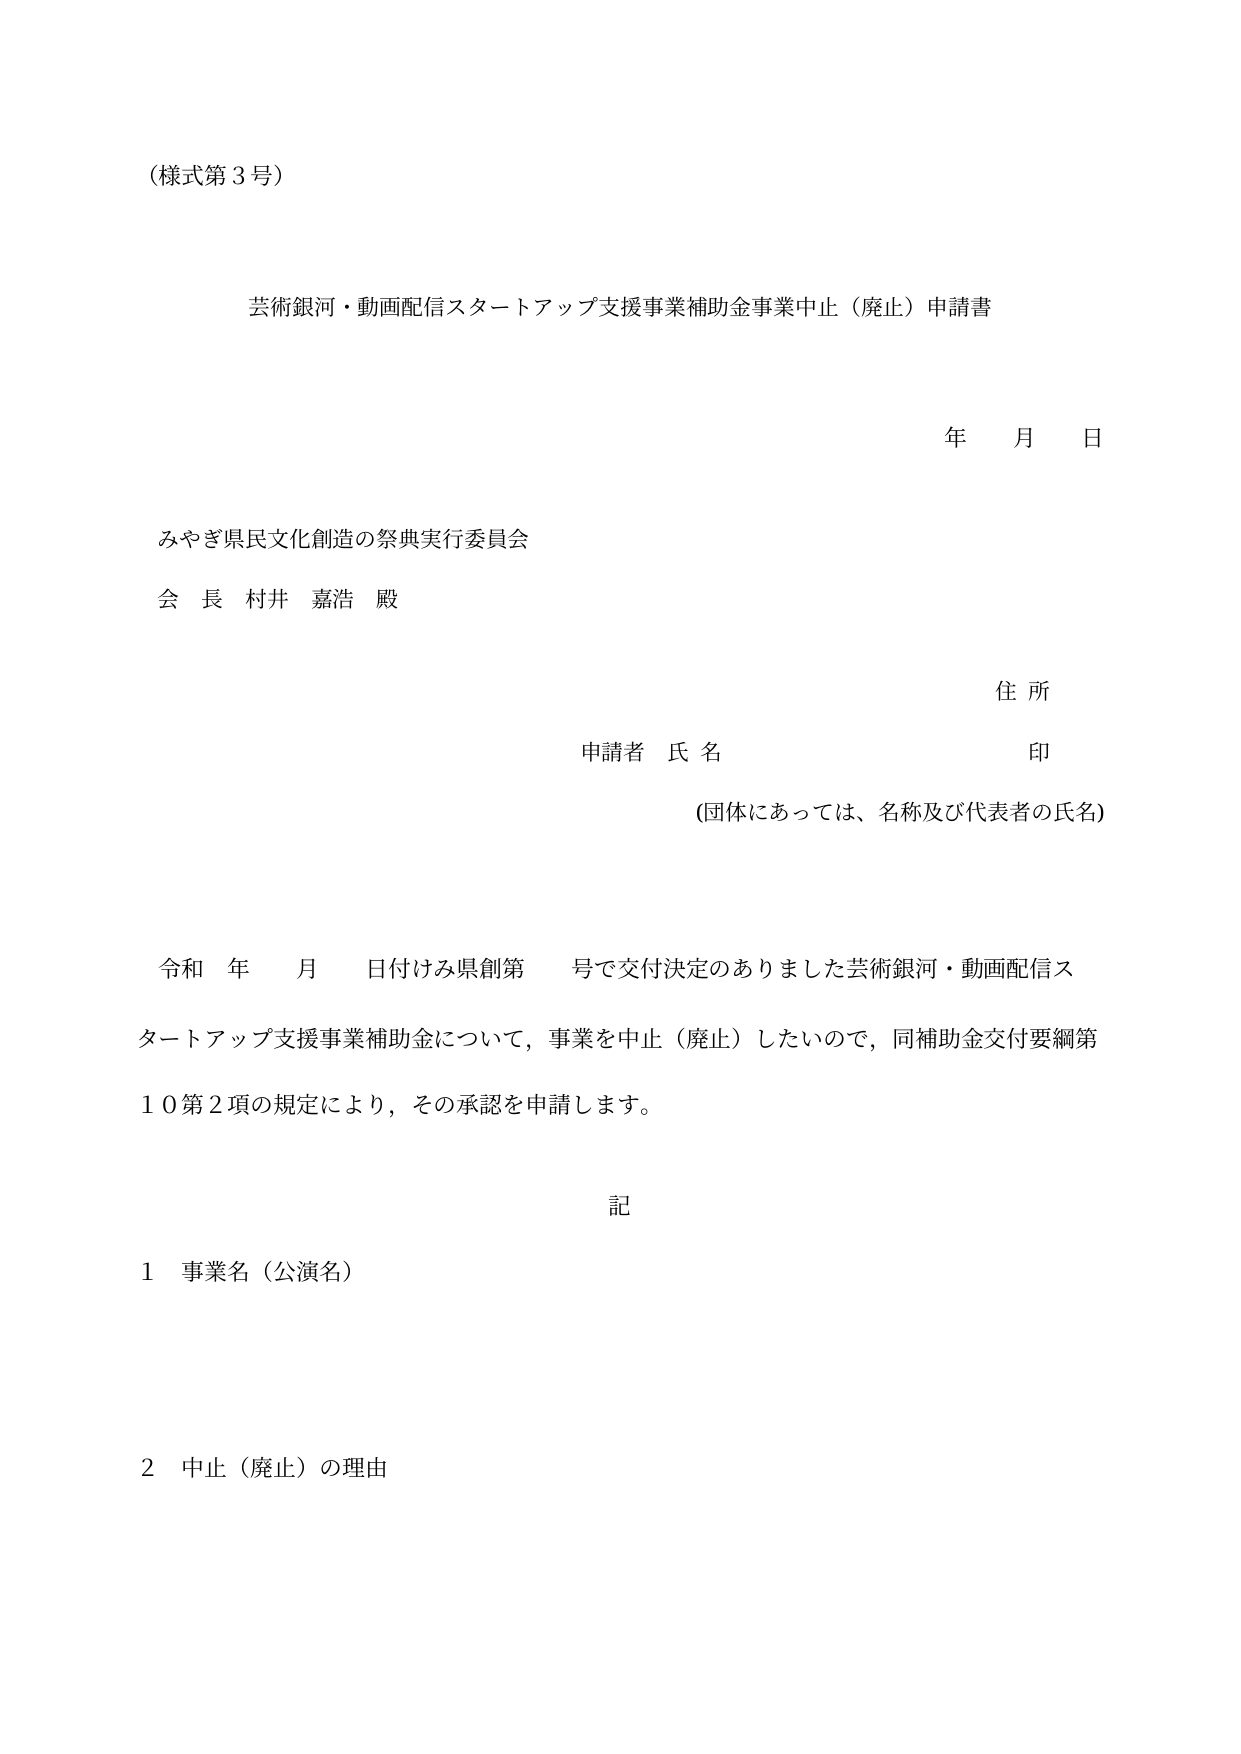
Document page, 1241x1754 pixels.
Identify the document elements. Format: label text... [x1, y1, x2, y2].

text １０第２項の規定により，その承認を申請します。 [136, 1073, 1104, 1134]
text (団体にあっては、名称及び代表者の氏名) [136, 781, 1104, 842]
text 令和 年 月 日付けみ県創第 号で交付決定のありました芸術銀河・動画配信スタートアップ支援事業補助金について，事業を中止（廃止）したいので，同補助金交付要綱第 [136, 938, 1104, 1068]
text 申請者 氏名 印 [136, 720, 1050, 781]
text １ 事業名（公演名） [136, 1240, 1104, 1301]
text 年 月 日 [136, 406, 1104, 467]
text みやぎ県民文化創造の祭典実行委員会 [136, 507, 1104, 568]
text ２ 中止（廃止）の理由 [136, 1437, 1104, 1497]
text 住所 [136, 659, 1050, 720]
text 記 [136, 1174, 1104, 1235]
text 会 長 村井 嘉浩 殿 [136, 568, 1104, 629]
text 芸術銀河・動画配信スタートアップ支援事業補助金事業中止（廃止）申請書 [136, 275, 1104, 336]
subtitle （様式第３号） [136, 144, 1104, 205]
